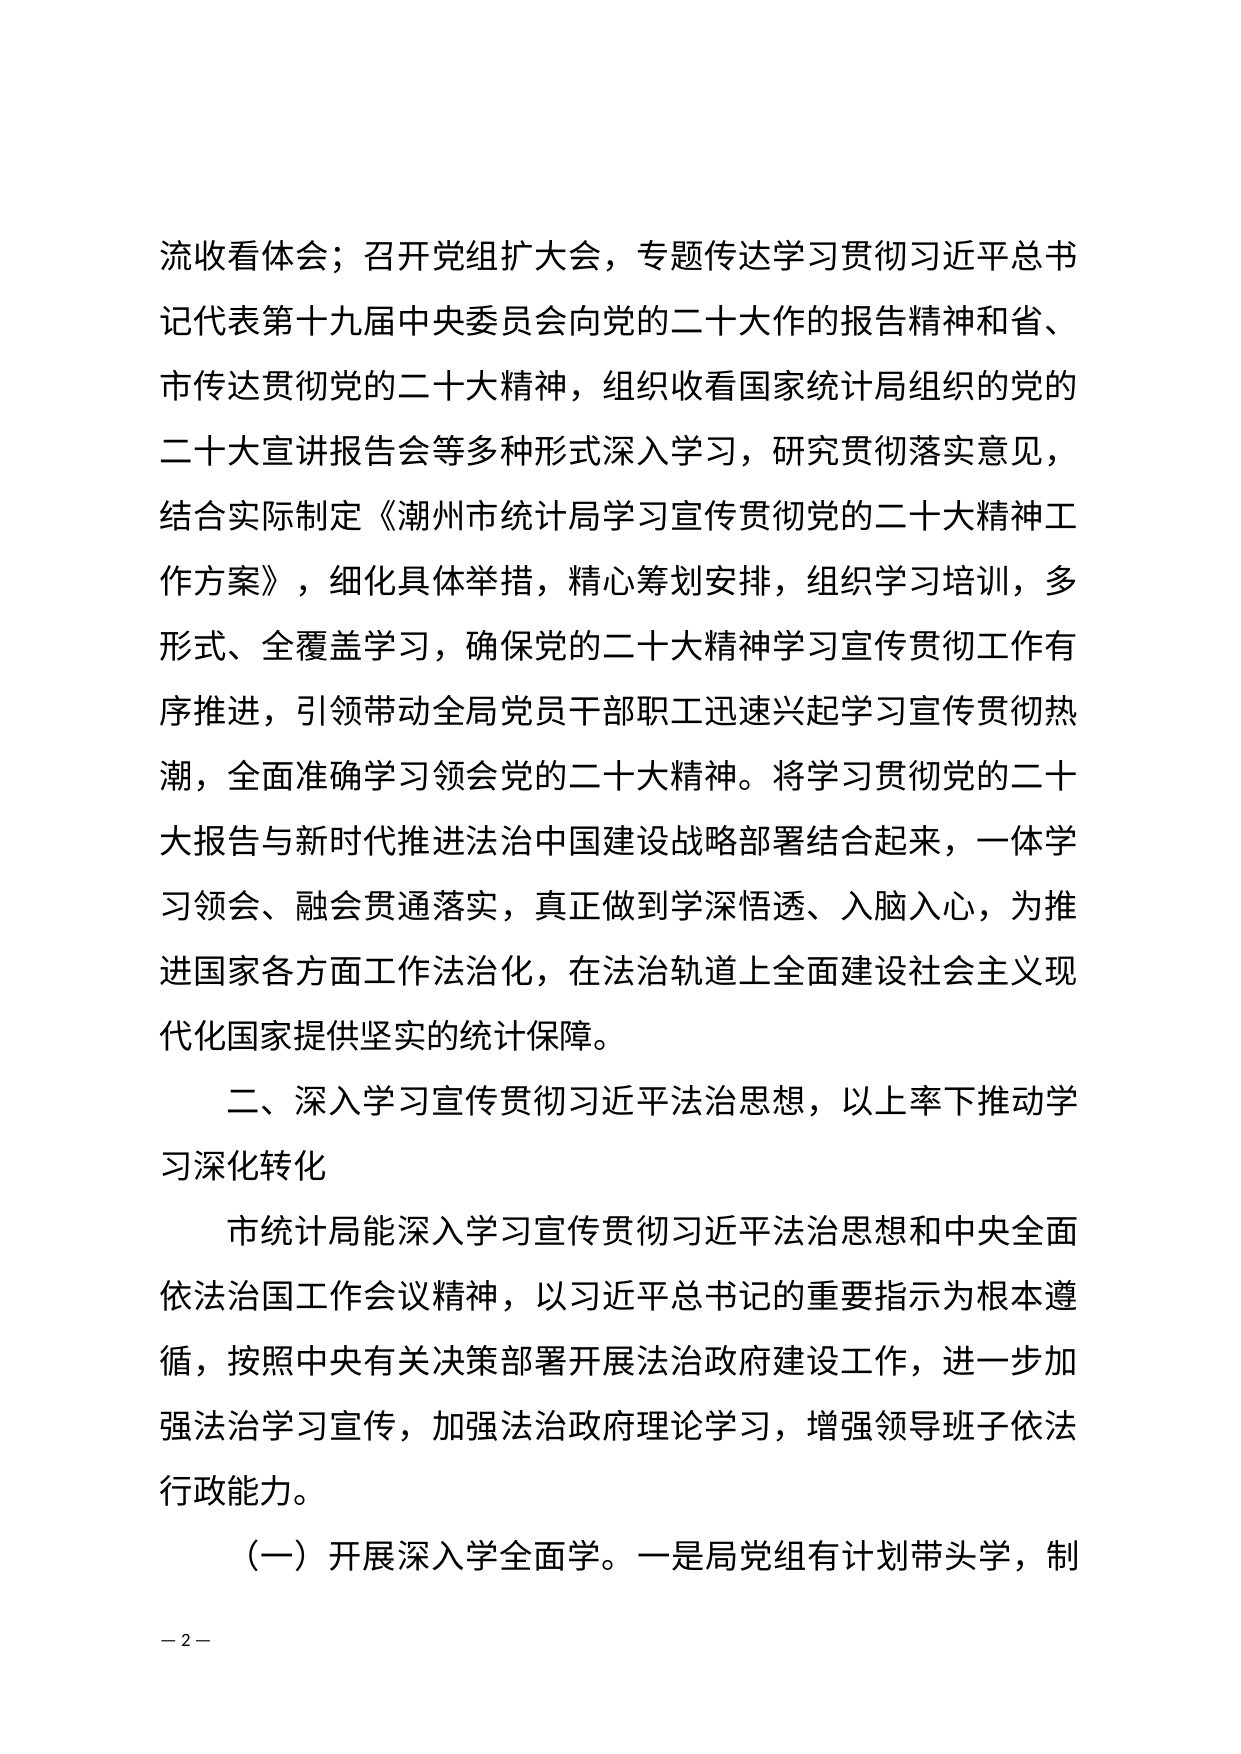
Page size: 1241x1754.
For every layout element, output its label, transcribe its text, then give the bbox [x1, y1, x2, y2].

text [159, 1521, 1081, 1586]
text 市统计局能深入学习宣传贯彻习近平法治思想和中央全面依法治国工作会议精神，以习近平总书记的重要指示为根本遵循，按照中央有关决策部署开展法治政府建设工作，进一步加强法治学习宣传，加强法治政府理论学习，增强领导班子依法行政能力。 [159, 1196, 1081, 1521]
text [159, 221, 1081, 1066]
text 二、深入学习宣传贯彻习近平法治思想，以上率下推动学习深化转化 [159, 1066, 1081, 1196]
